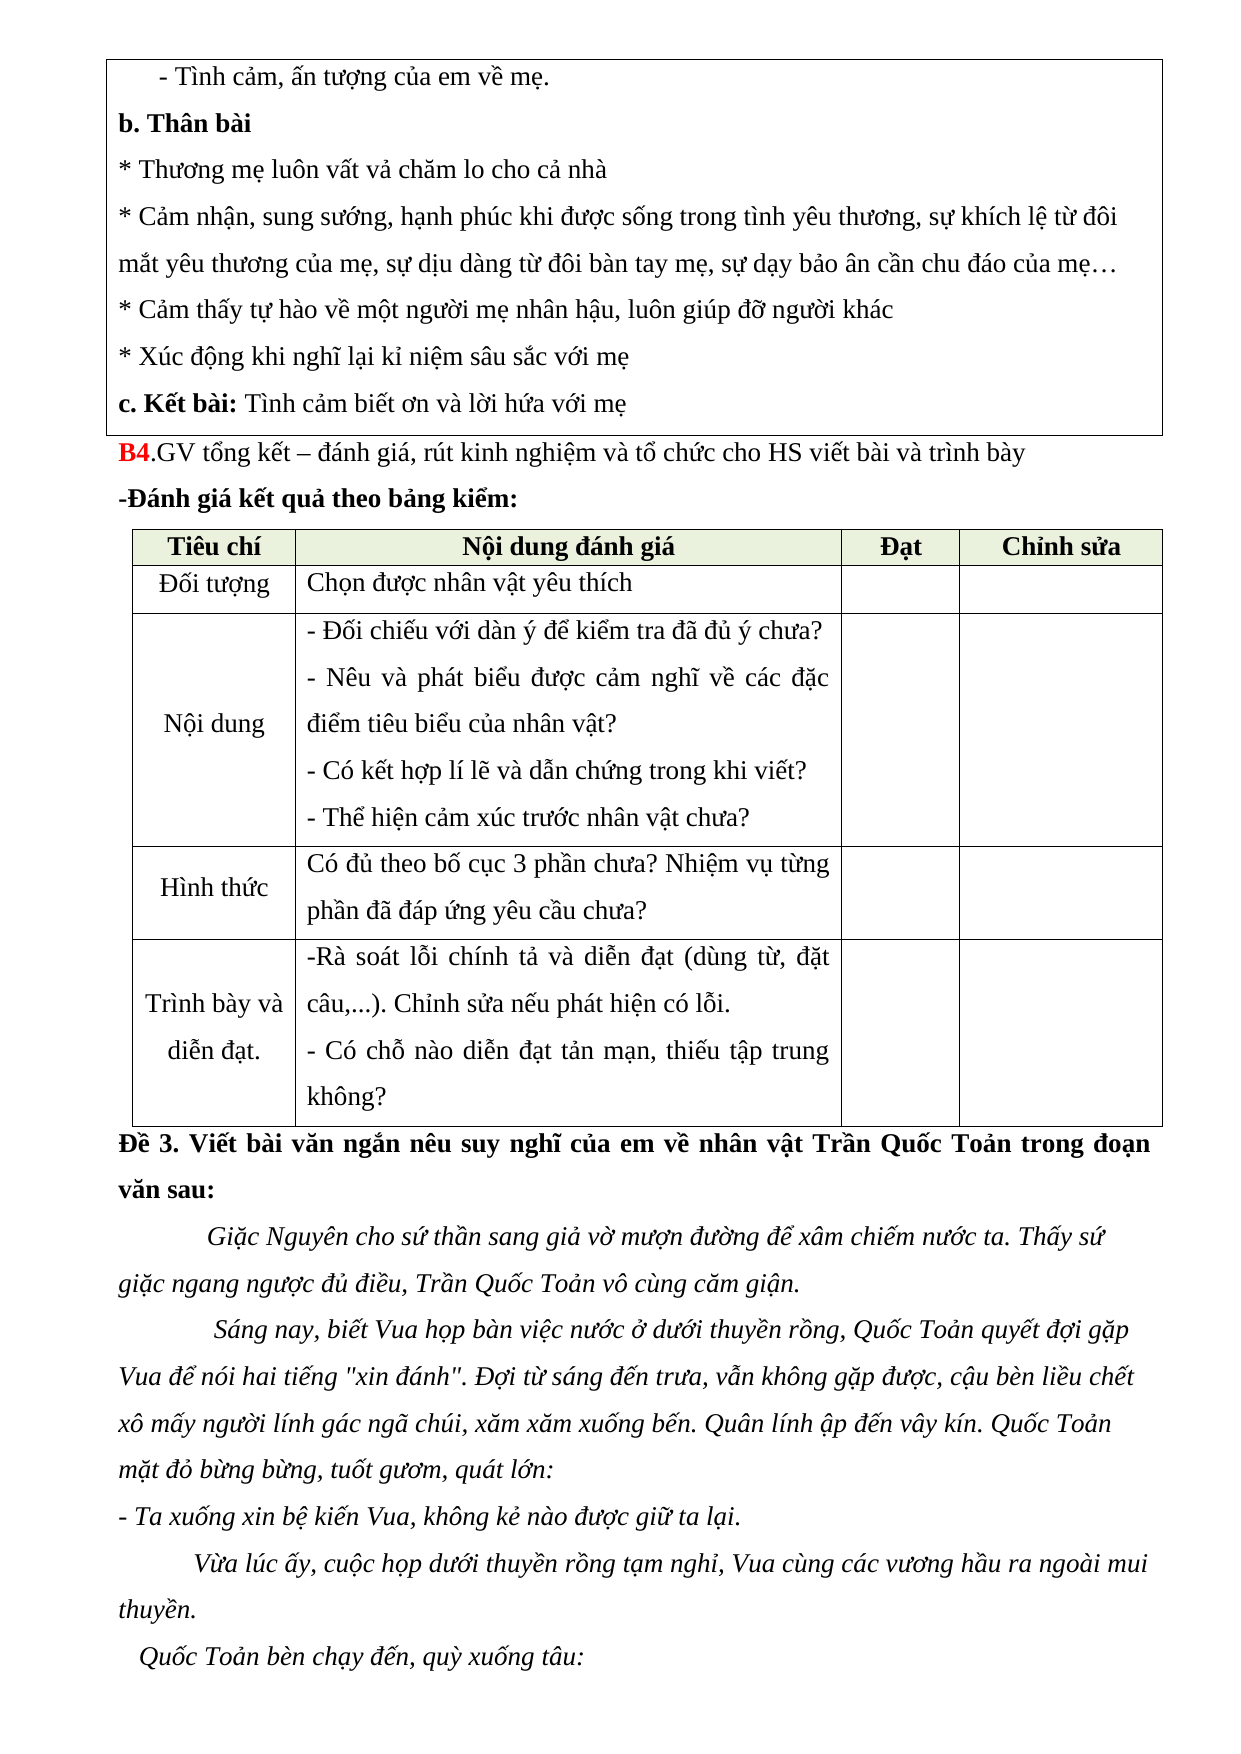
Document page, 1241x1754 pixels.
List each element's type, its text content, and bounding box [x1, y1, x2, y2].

table_cell [842, 566, 959, 613]
table_cell Nội dung [133, 614, 295, 846]
table_cell Đối tượng [133, 566, 295, 613]
text Đề 3. Viết bài văn ngắn nêu suy nghĩ của em về nhân vật Trần Quốc Toản trong đoạn văn sau: [118, 1127, 1152, 1205]
table_header Đạt [842, 530, 959, 565]
table_header Chỉnh sửa [960, 530, 1162, 565]
table_cell [960, 940, 1162, 1126]
table_cell Trình bày và diễn đạt. [133, 940, 295, 1126]
table_cell [842, 940, 959, 1126]
table_cell - Đối chiếu với dàn ý để kiểm tra đã đủ ý chưa? - Nêu và phát biểu được cảm nghĩ về các đặc điểm tiêu biểu của nhân vật? - Có kết hợp lí lẽ và dẫn chứng trong khi viết? - Thể hiện cảm xúc trước nhân vật chưa? [296, 614, 841, 846]
table_cell Có đủ theo bố cục 3 phần chưa? Nhiệm vụ từng phần đã đáp ứng yêu cầu chưa? [296, 847, 841, 939]
table_header Nội dung đánh giá [296, 530, 841, 565]
table_cell [960, 614, 1162, 846]
text Sáng nay, biết Vua họp bàn việc nước ở dưới thuyền rồng, Quốc Toản quyết đợi gặp Vua để nói hai tiếng "xin đánh". Đợi từ sáng đến trưa, vẫn không gặp được, cậu bèn liều chết xô mấy người lính gác ngã chúi, xăm xăm xuống bến. Quân lính ập đến vây kín. Quốc Toản mặt đỏ bừng bừng, tuốt gươm, quát lớn: [118, 1313, 1152, 1485]
table_cell [842, 847, 959, 939]
table_cell Chọn được nhân vật yêu thích [296, 566, 841, 613]
text B4.GV tổng kết – đánh giá, rút kinh nghiệm và tổ chức cho HS viết bài và trình bày [118, 436, 1152, 467]
text Vừa lúc ấy, cuộc họp dưới thuyền rồng tạm nghỉ, Vua cùng các vương hầu ra ngoài mui thuyền. [118, 1547, 1152, 1625]
text - Ta xuống xin bệ kiến Vua, không kẻ nào được giữ ta lại. [118, 1500, 1152, 1531]
table_cell [960, 847, 1162, 939]
table_cell [960, 566, 1162, 613]
table_cell -Rà soát lỗi chính tả và diễn đạt (dùng từ, đặt câu,...). Chỉnh sửa nếu phát hiện có lỗi. - Có chỗ nào diễn đạt tản mạn, thiếu tập trung không? [296, 940, 841, 1126]
table_cell [842, 614, 959, 846]
text -Đánh giá kết quả theo bảng kiểm: [118, 482, 1152, 513]
table_cell Hình thức [133, 847, 295, 939]
text Giặc Nguyên cho sứ thần sang giả vờ mượn đường để xâm chiếm nước ta. Thấy sứ giặc ngang ngược đủ điều, Trần Quốc Toản vô cùng căm giận. [118, 1220, 1152, 1298]
text Quốc Toản bèn chạy đến, quỳ xuống tâu: [118, 1640, 1152, 1671]
table_header Tiêu chí [133, 530, 295, 565]
